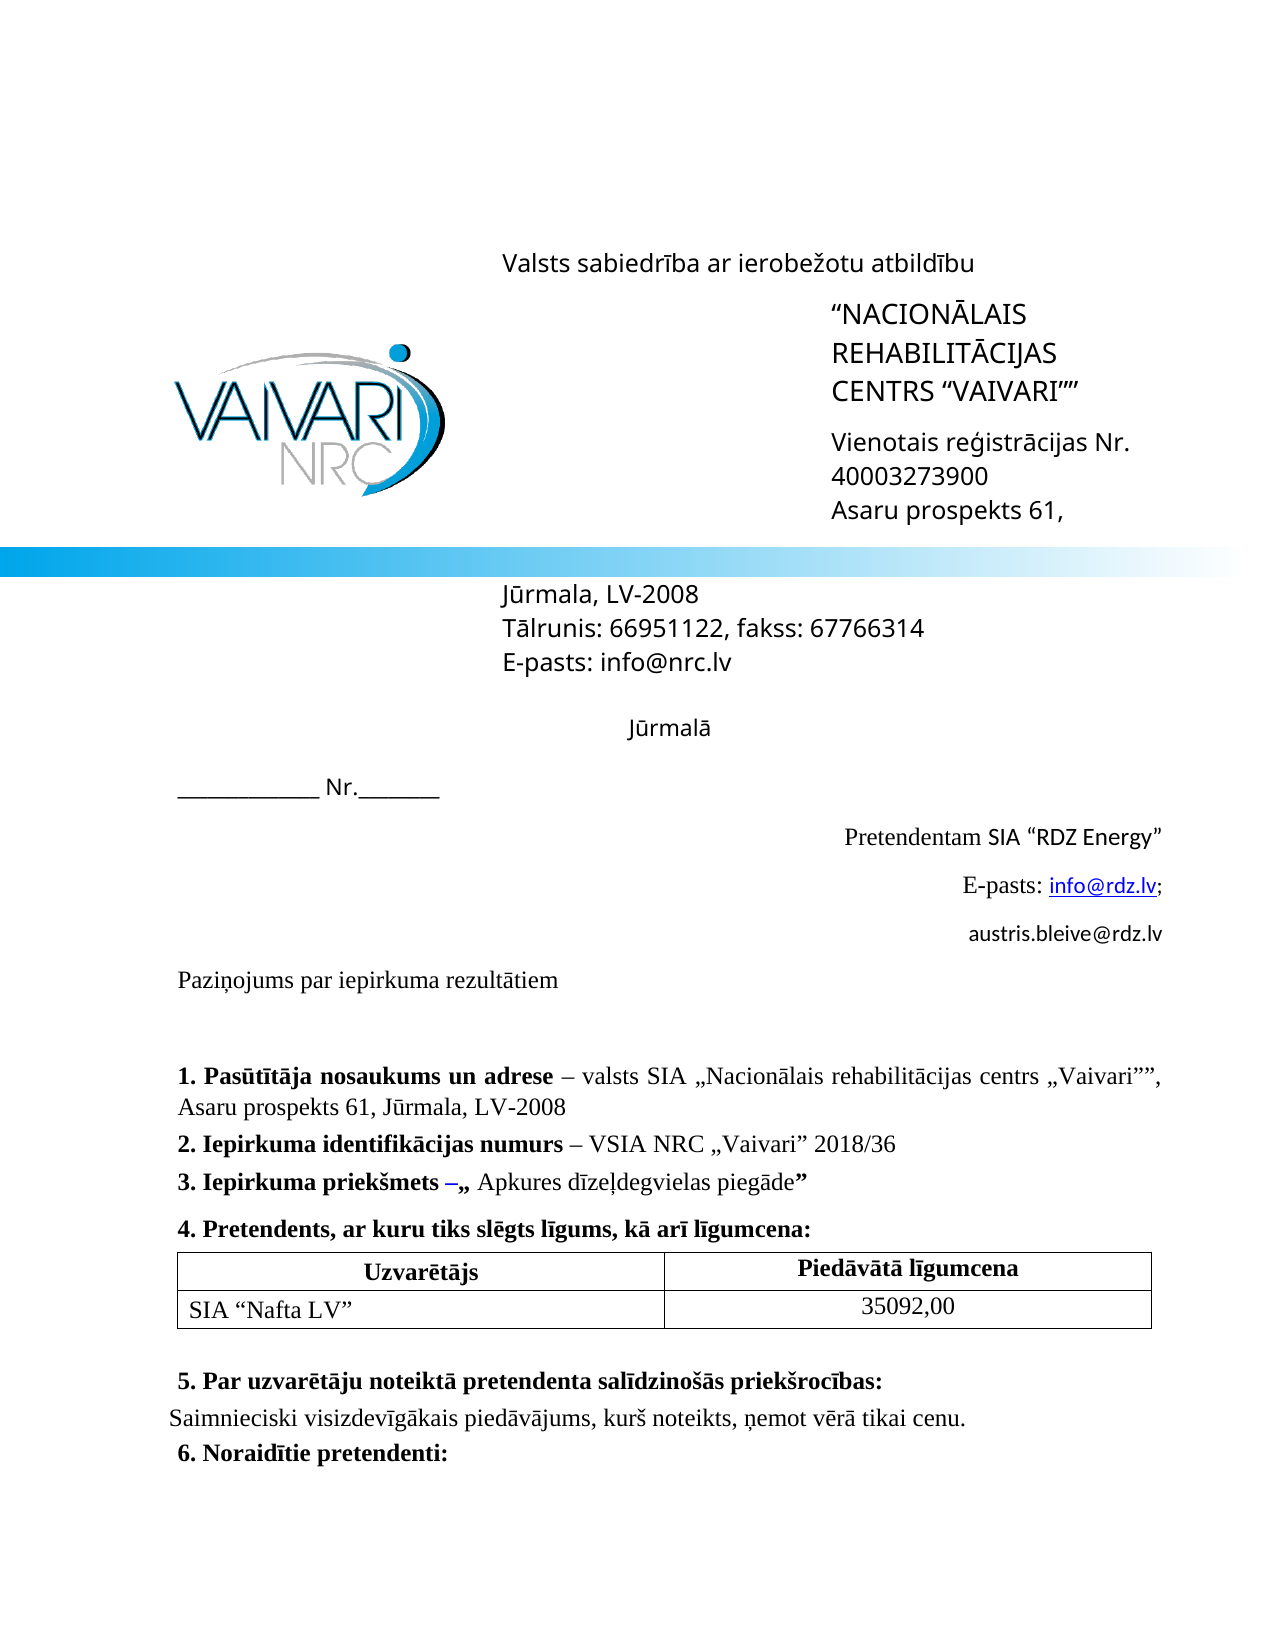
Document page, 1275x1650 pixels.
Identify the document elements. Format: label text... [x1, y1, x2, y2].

text E-pasts: info@rdz.lv; [177, 871, 1162, 900]
text “Nacionālais rehabilitācijas centrs “Vaivari”” [502, 294, 1162, 409]
picture [131, 301, 488, 539]
text 4. Pretendents, ar kuru tiks slēgts līgums, kā arī līgumcena: [177, 1214, 1162, 1243]
text Valsts sabiedrība ar ierobežotu atbildību [502, 246, 1162, 280]
text 5. Par uzvarētāju noteiktā pretendenta salīdzinošās priekšrocības: [177, 1366, 1162, 1395]
text Vienotais reģistrācijas Nr. 40003273900 [502, 424, 1162, 492]
subtitle Saimnieciski visizdevīgākais piedāvājums, kurš noteikts, ņemot vērā tikai cenu. [162, 1403, 1162, 1432]
text Asaru prospekts 61, Jūrmala, LV-2008 [502, 492, 1162, 547]
text 2. Iepirkuma identifikācijas numurs – VSIA NRC „Vaivari” 2018/36 [177, 1129, 1162, 1158]
table_header Uzvarētājs [178, 1253, 664, 1290]
text 1. Pasūtītāja nosaukums un adrese – valsts SIA „Nacionālais rehabilitācijas centrs „Vaivari””, Asaru prospekts 61, Jūrmala, LV-2008 [177, 1061, 1162, 1121]
text Jūrmalā [177, 712, 1162, 743]
text austris.bleive@rdz.lv [177, 919, 1162, 947]
text 6. Noraidītie pretendenti: [177, 1438, 1162, 1467]
text Paziņojums par iepirkuma rezultātiem [177, 966, 1162, 994]
text E-pasts: info@nrc.lv [502, 644, 1162, 678]
table_cell 35092,00 [665, 1291, 1151, 1328]
text ______________ Nr.________ [177, 771, 1162, 802]
text Pretendentam SIA “RDZ Energy” [177, 821, 1162, 852]
text 3. Iepirkuma priekšmets –„ Apkures dīzeļdegvielas piegāde” [177, 1167, 1162, 1195]
text Tālrunis: 66951122, fakss: 67766314 [502, 610, 1162, 644]
text Asaru prospekts 61, Jūrmala, LV-2008 [502, 577, 1162, 610]
table_cell SIA “Nafta LV” [178, 1291, 664, 1328]
table_header Piedāvātā līgumcena [665, 1253, 1151, 1290]
